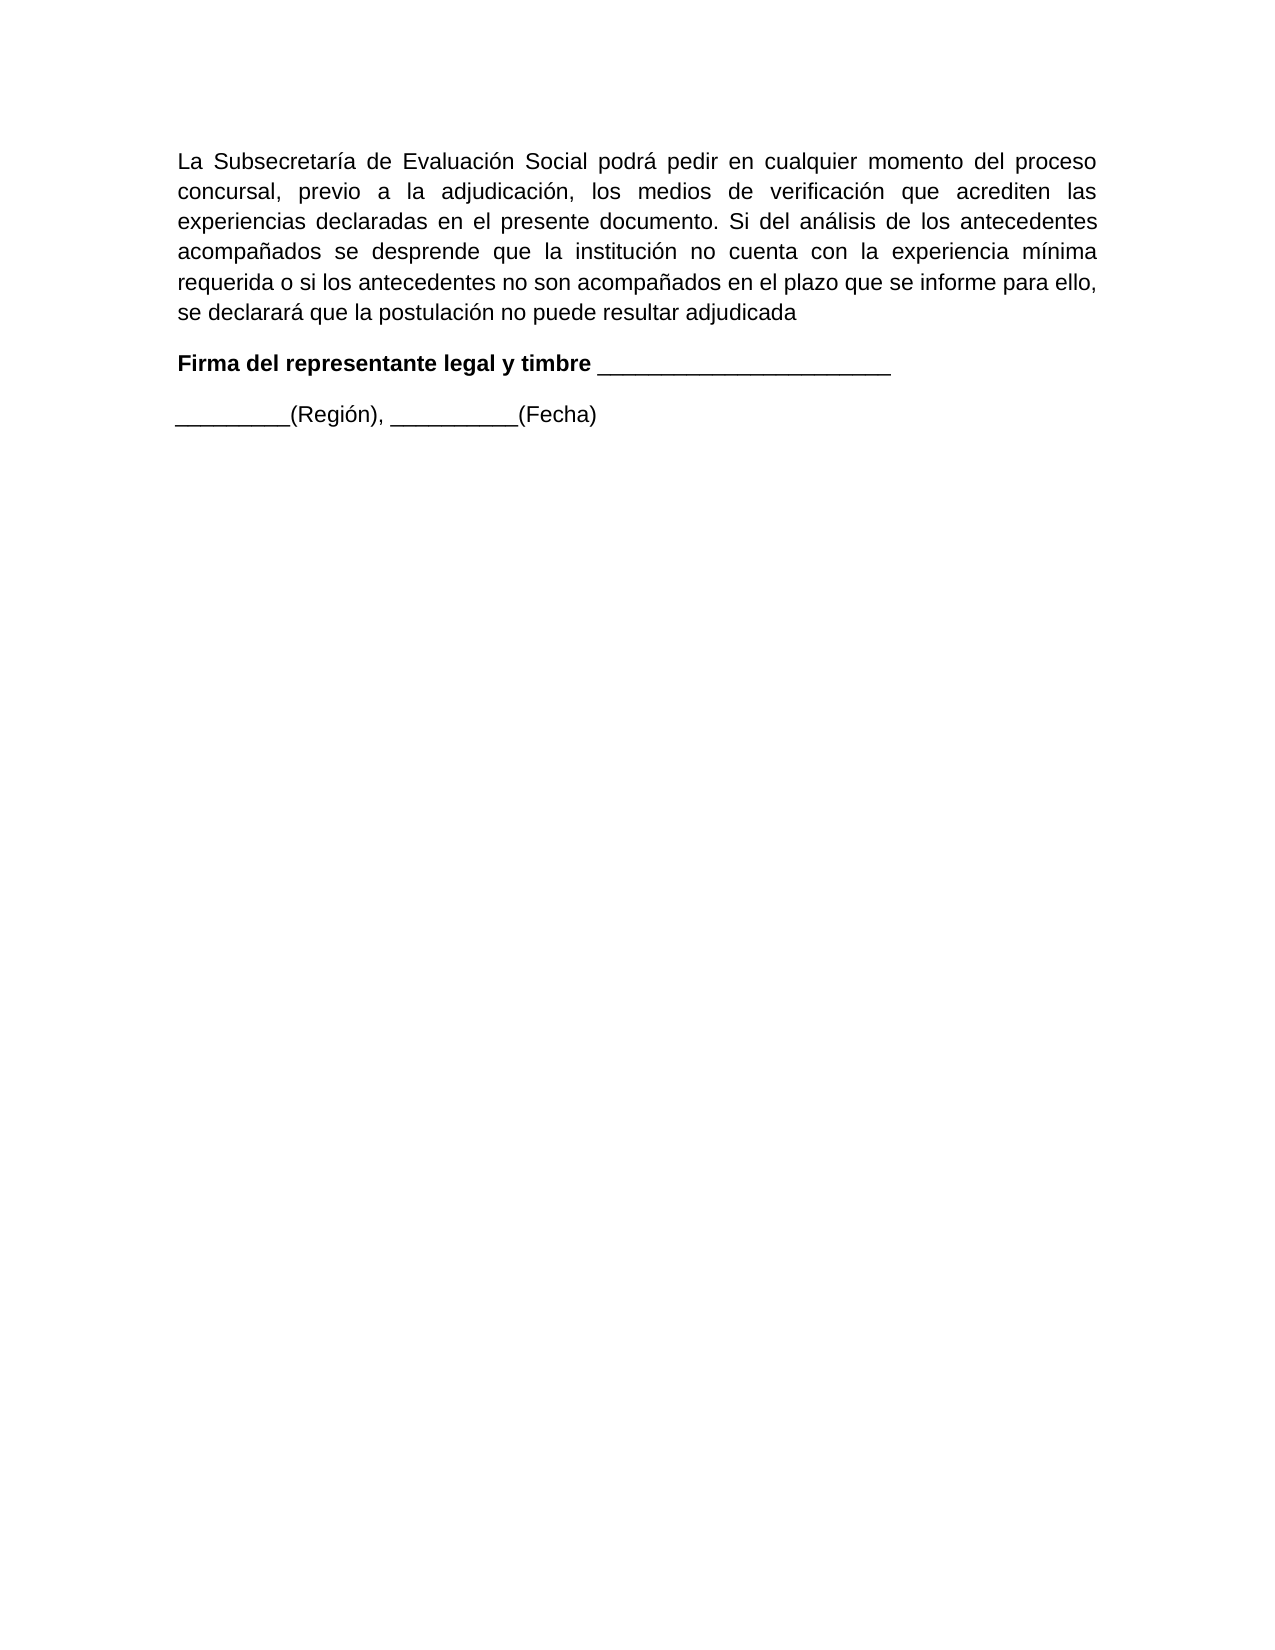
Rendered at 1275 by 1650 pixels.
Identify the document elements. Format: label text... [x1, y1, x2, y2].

text _________(Región), __________(Fecha) [175, 401, 1100, 427]
text Firma del representante legal y timbre _______________________ [177, 350, 1100, 376]
text La Subsecretaría de Evaluación Social podrá pedir en cualquier momento del proceso concursal, previo a la adjudicación, los medios de verificación que acrediten las experiencias declaradas en el presente documento. Si del análisis de los antecedentes acompañados se desprende que la institución no cuenta con la experiencia mínima requerida o si los antecedentes no son acompañados en el plazo que se informe para ello, se declarará que la postulación no puede resultar adjudicada [177, 148, 1098, 325]
